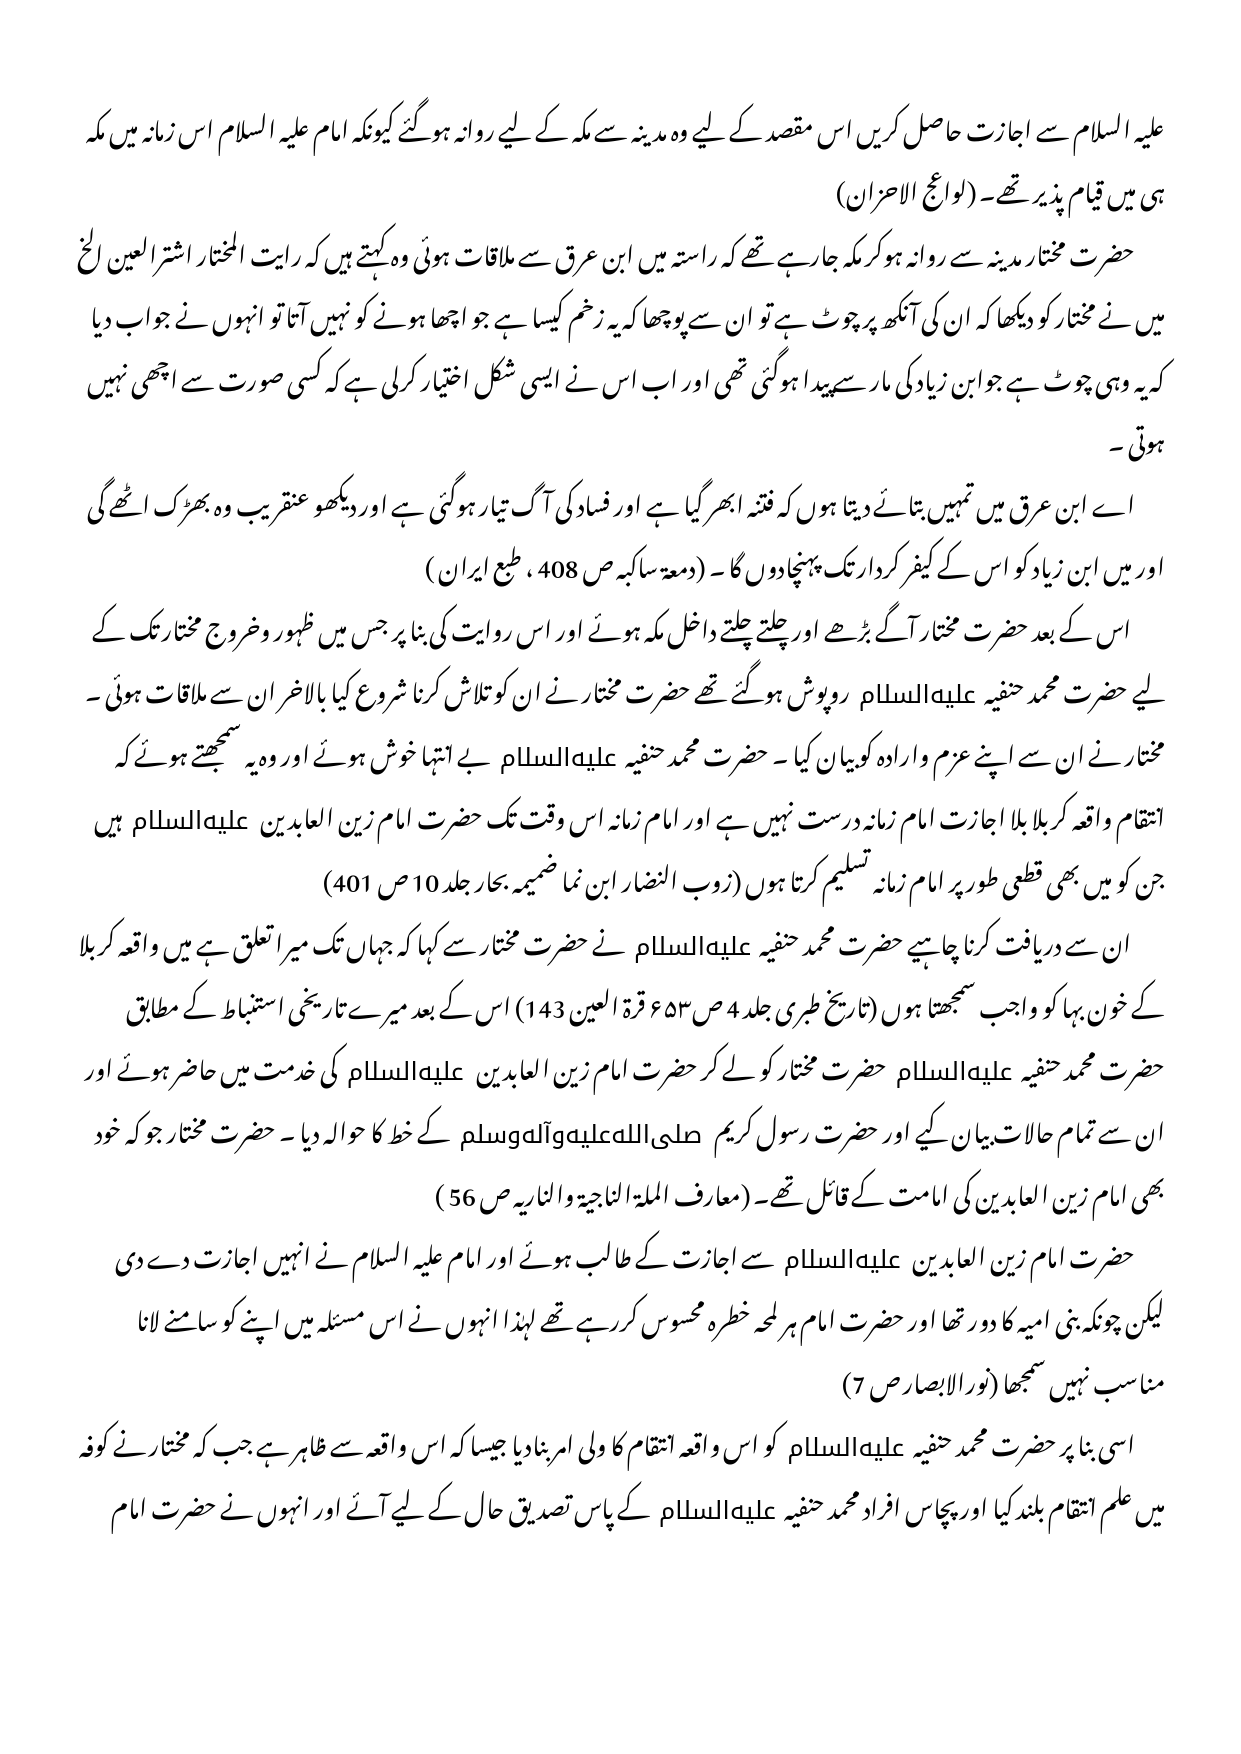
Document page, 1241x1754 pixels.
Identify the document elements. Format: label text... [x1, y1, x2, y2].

text ان سے دریافت کرنا چاہیے حضرت محمد حنفیہ عليه‌السلام نے حضرت مختار سے کہا کہ جہاں تک میرا تعلق ہے میں واقعہ کربلا کے خون بہا کو واجب سمجھتا ہوں (تاریخ طبری جلد 4 ص۶۵۳ قرة العین 143) اس کے بعد میرے تاریخی استنباط کے مطابق حضرت محمد حنفیہ عليه‌السلام حضرت مختار کو لے کر حضرت امام زین العابدین عليه‌السلام کی خدمت میں حاضر ہوئے اور ان سے تمام حالات بیان کیے اور حضرت رسول کریم صلى‌الله‌عليه‌وآله‌وسلم کے خط کا حوالہ دیا ۔ حضرت مختار جو کہ خود بھی امام زین العابدین کی امامت کے قائل تھے۔ (معارف الملة الناجیة والناریہ ص 56 ) [75, 907, 1165, 1221]
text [75, 1409, 1165, 1535]
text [75, 94, 1165, 219]
text حضرت مختار مدینہ سے روانہ ہوکر مکہ جارہے تھے کہ راستہ میں ابن عرق سے ملاقات ہوئی وہ کہتے ہیں کہ رایت المختار اشترالعین الخ میں نے مختار کو دیکھا کہ ان کی آنکھ پر چوٹ ہے تو ان سے پوچھا کہ یہ زخم کیسا ہے جو اچھا ہونے کو نہیں آتا تو انہوں نے جواب دیا کہ یہ وہی چوٹ ہے جوابن زیاد کی مار سے پیدا ہوگئی تھی اور اب اس نے ایسی شکل اختیار کرلی ہے کہ کسی صورت سے اچھی نہیں ہوتی ۔ [75, 219, 1165, 469]
text حضرت امام زین العابدین عليه‌السلام سے اجازت کے طالب ہوئے اور امام علیہ السلام نے انہیں اجازت دے دی لیکن چونکہ بنی امیہ کا دور تھا اور حضرت امام ہر لمحہ خطرہ محسوس کررہے تھے لہٰذا انہوں نے اس مسئلہ میں اپنے کو سامنے لانا مناسب نہیں سمجھا (نورالابصار ص 7) [75, 1221, 1165, 1409]
text اے ابن عرق میں تمہیں بتائے دیتا ہوں کہ فتنہ ابھر گیا ہے اور فساد کی آگ تیار ہوگئی ہے اور دیکھو عنقریب وہ بھڑک اٹھے گی اور میں ابن زیاد کو اس کے کیفر کردار تک پہنچادوں گا ۔ (دمعۃ ساکبہ ص 408 ، طبع ایران ) [75, 469, 1165, 594]
text اس کے بعد حضرت مختار آگے بڑھے اور چلتے چلتے داخل مکہ ہوئے اور اس روایت کی بنا پر جس میں ظہور وخروج مختار تک کے لیے حضرت محمد حنفیہ عليه‌السلام روپوش ہوگئے تھے حضرت مختار نے ان کو تلاش کرنا شروع کیا بالاخر ان سے ملاقات ہوئی ۔ مختار نے ان سے اپنے عزم وارادہ کو بیان کیا ۔ حضرت محمد حنفیہ عليه‌السلام بے انتہا خوش ہوئے اور وہ یہ سمجھتے ہوئے کہ انتقام واقعہ کربلا بلا اجازت امام زمانہ درست نہیں ہے اور امام زمانہ اس وقت تک حضرت امام زین العابدین عليه‌السلام ہیں جن کو میں بھی قطعی طور پر امام زمانہ تسلیم کرتا ہوں (زوب النضار ابن نما ضمیمہ بحار جلد 10 ص 401) [75, 594, 1165, 907]
